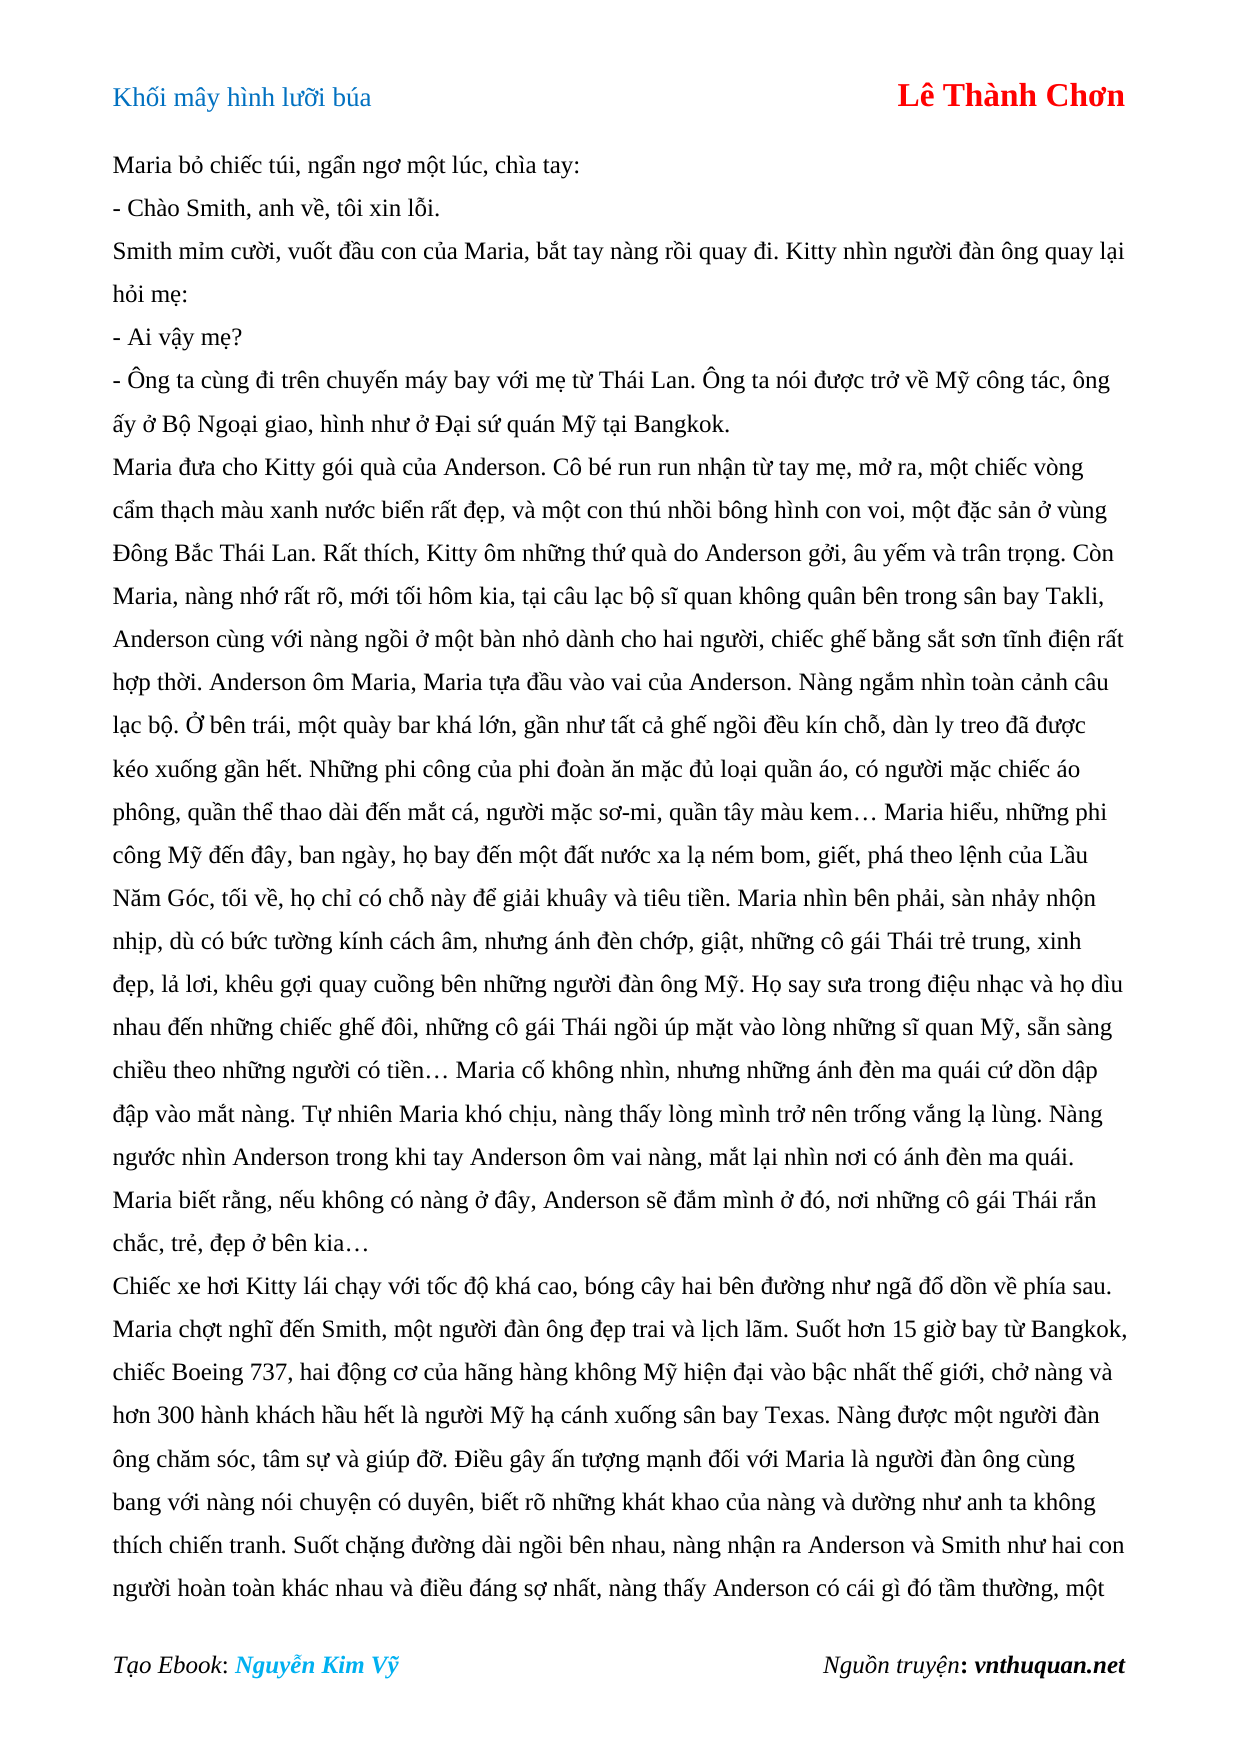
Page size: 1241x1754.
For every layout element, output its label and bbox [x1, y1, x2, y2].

text [112, 150, 1128, 1602]
